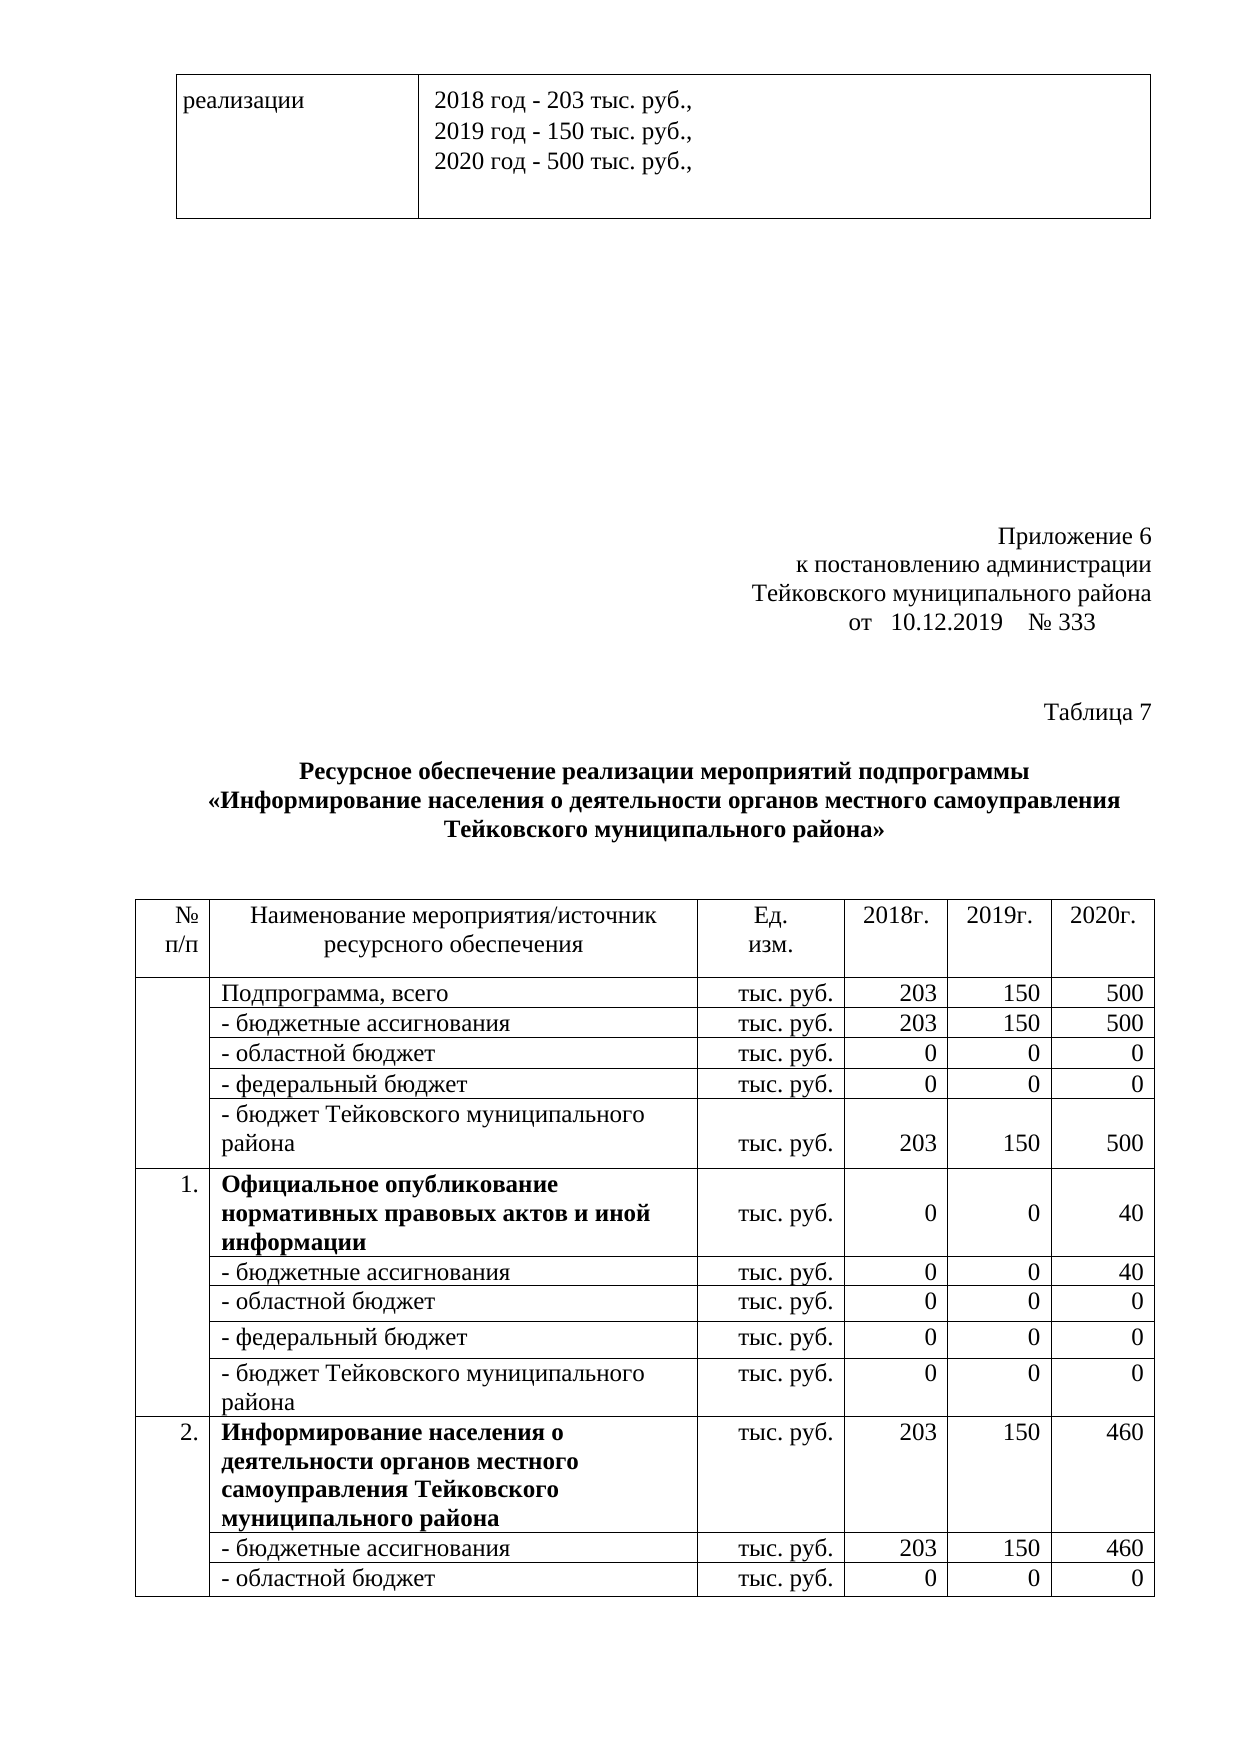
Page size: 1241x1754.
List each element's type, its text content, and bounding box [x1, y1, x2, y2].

text от 10.12.2019 № 333 [693, 607, 1152, 636]
table_cell 0 [845, 1169, 947, 1256]
table_cell 0 [845, 1359, 947, 1416]
table_cell тыс. руб. [698, 1169, 844, 1256]
text Ресурсное обеспечение реализации мероприятий подпрограммы [177, 756, 1152, 785]
table_cell 0 [948, 1563, 1051, 1596]
table_cell - областной бюджет [210, 1563, 697, 1596]
table_cell Официальное опубликование нормативных правовых актов и иной информации [210, 1169, 697, 1256]
table_cell Информирование населения о деятельности органов местного самоуправления Тейковского муниципального района [210, 1417, 697, 1532]
table_cell - бюджет Тейковского муниципального района [210, 1099, 697, 1168]
table_header 2020г. [1052, 900, 1154, 977]
table_cell - федеральный бюджет [210, 1069, 697, 1098]
table_cell 0 [845, 1563, 947, 1596]
table_cell 0 [948, 1069, 1051, 1098]
text к постановлению администрации [177, 549, 1152, 578]
table_cell тыс. руб. [698, 1533, 844, 1562]
table_cell 0 [1052, 1322, 1154, 1357]
table_cell 0 [948, 1169, 1051, 1256]
table_cell - бюджет Тейковского муниципального района [210, 1359, 697, 1416]
table_cell 0 [845, 1286, 947, 1321]
table_cell 0 [948, 1038, 1051, 1068]
table_cell 0 [1052, 1359, 1154, 1416]
table_cell 150 [948, 978, 1051, 1007]
table_cell 40 [1052, 1257, 1154, 1285]
table_cell тыс. руб. [698, 1322, 844, 1357]
text «Информирование населения о деятельности органов местного самоуправления Тейковского муниципального района» [177, 785, 1152, 842]
table_cell 0 [845, 1038, 947, 1068]
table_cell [419, 75, 1150, 218]
table_cell Подпрограмма, всего [210, 978, 697, 1007]
table_cell 0 [845, 1069, 947, 1098]
table_cell 150 [948, 1417, 1051, 1532]
table_cell тыс. руб. [698, 1359, 844, 1416]
table_cell тыс. руб. [698, 1563, 844, 1596]
table_cell - бюджетные ассигнования [210, 1008, 697, 1037]
table_header № п/п [136, 900, 209, 977]
table_cell 150 [948, 1099, 1051, 1168]
table_cell тыс. руб. [698, 1038, 844, 1068]
table_cell 0 [948, 1322, 1051, 1357]
table_cell 0 [948, 1257, 1051, 1285]
table_cell 500 [1052, 1099, 1154, 1168]
table_header 2018г. [845, 900, 947, 977]
table_cell - федеральный бюджет [210, 1322, 697, 1357]
table_cell 0 [845, 1257, 947, 1285]
table_cell - областной бюджет [210, 1286, 697, 1321]
table_cell 0 [1052, 1069, 1154, 1098]
table_cell 500 [1052, 1008, 1154, 1037]
table_cell 150 [948, 1008, 1051, 1037]
table_cell 460 [1052, 1417, 1154, 1532]
table_cell 1. [136, 1169, 209, 1416]
table_cell 203 [845, 1417, 947, 1532]
text Таблица 7 [177, 697, 1152, 726]
table_cell 40 [1052, 1169, 1154, 1256]
table_cell 0 [1052, 1286, 1154, 1321]
table_cell тыс. руб. [698, 1069, 844, 1098]
text Тейковского муниципального района [177, 578, 1152, 607]
table_cell тыс. руб. [698, 1257, 844, 1285]
table_cell 203 [845, 978, 947, 1007]
table_cell 0 [1052, 1038, 1154, 1068]
text Приложение 6 [177, 521, 1152, 549]
table_cell 203 [845, 1099, 947, 1168]
table_cell 460 [1052, 1533, 1154, 1562]
table_cell 0 [948, 1286, 1051, 1321]
table_cell тыс. руб. [698, 978, 844, 1007]
table_cell 0 [1052, 1563, 1154, 1596]
table_cell 0 [845, 1322, 947, 1357]
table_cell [177, 75, 418, 218]
table_cell 500 [1052, 978, 1154, 1007]
table_cell 150 [948, 1533, 1051, 1562]
table_cell - бюджетные ассигнования [210, 1533, 697, 1562]
table_cell тыс. руб. [698, 1099, 844, 1168]
table_cell 203 [845, 1533, 947, 1562]
table_cell - бюджетные ассигнования [210, 1257, 697, 1285]
table_cell 203 [845, 1008, 947, 1037]
table_cell [136, 978, 209, 1168]
table_cell - областной бюджет [210, 1038, 697, 1068]
table_cell тыс. руб. [698, 1286, 844, 1321]
table_header Ед. изм. [698, 900, 844, 977]
table_header Наименование мероприятия/источник ресурсного обеспечения [210, 900, 697, 977]
table_cell 0 [948, 1359, 1051, 1416]
table_cell тыс. руб. [698, 1008, 844, 1037]
table_cell 2. [136, 1417, 209, 1596]
table_header 2019г. [948, 900, 1051, 977]
table_cell тыс. руб. [698, 1417, 844, 1532]
